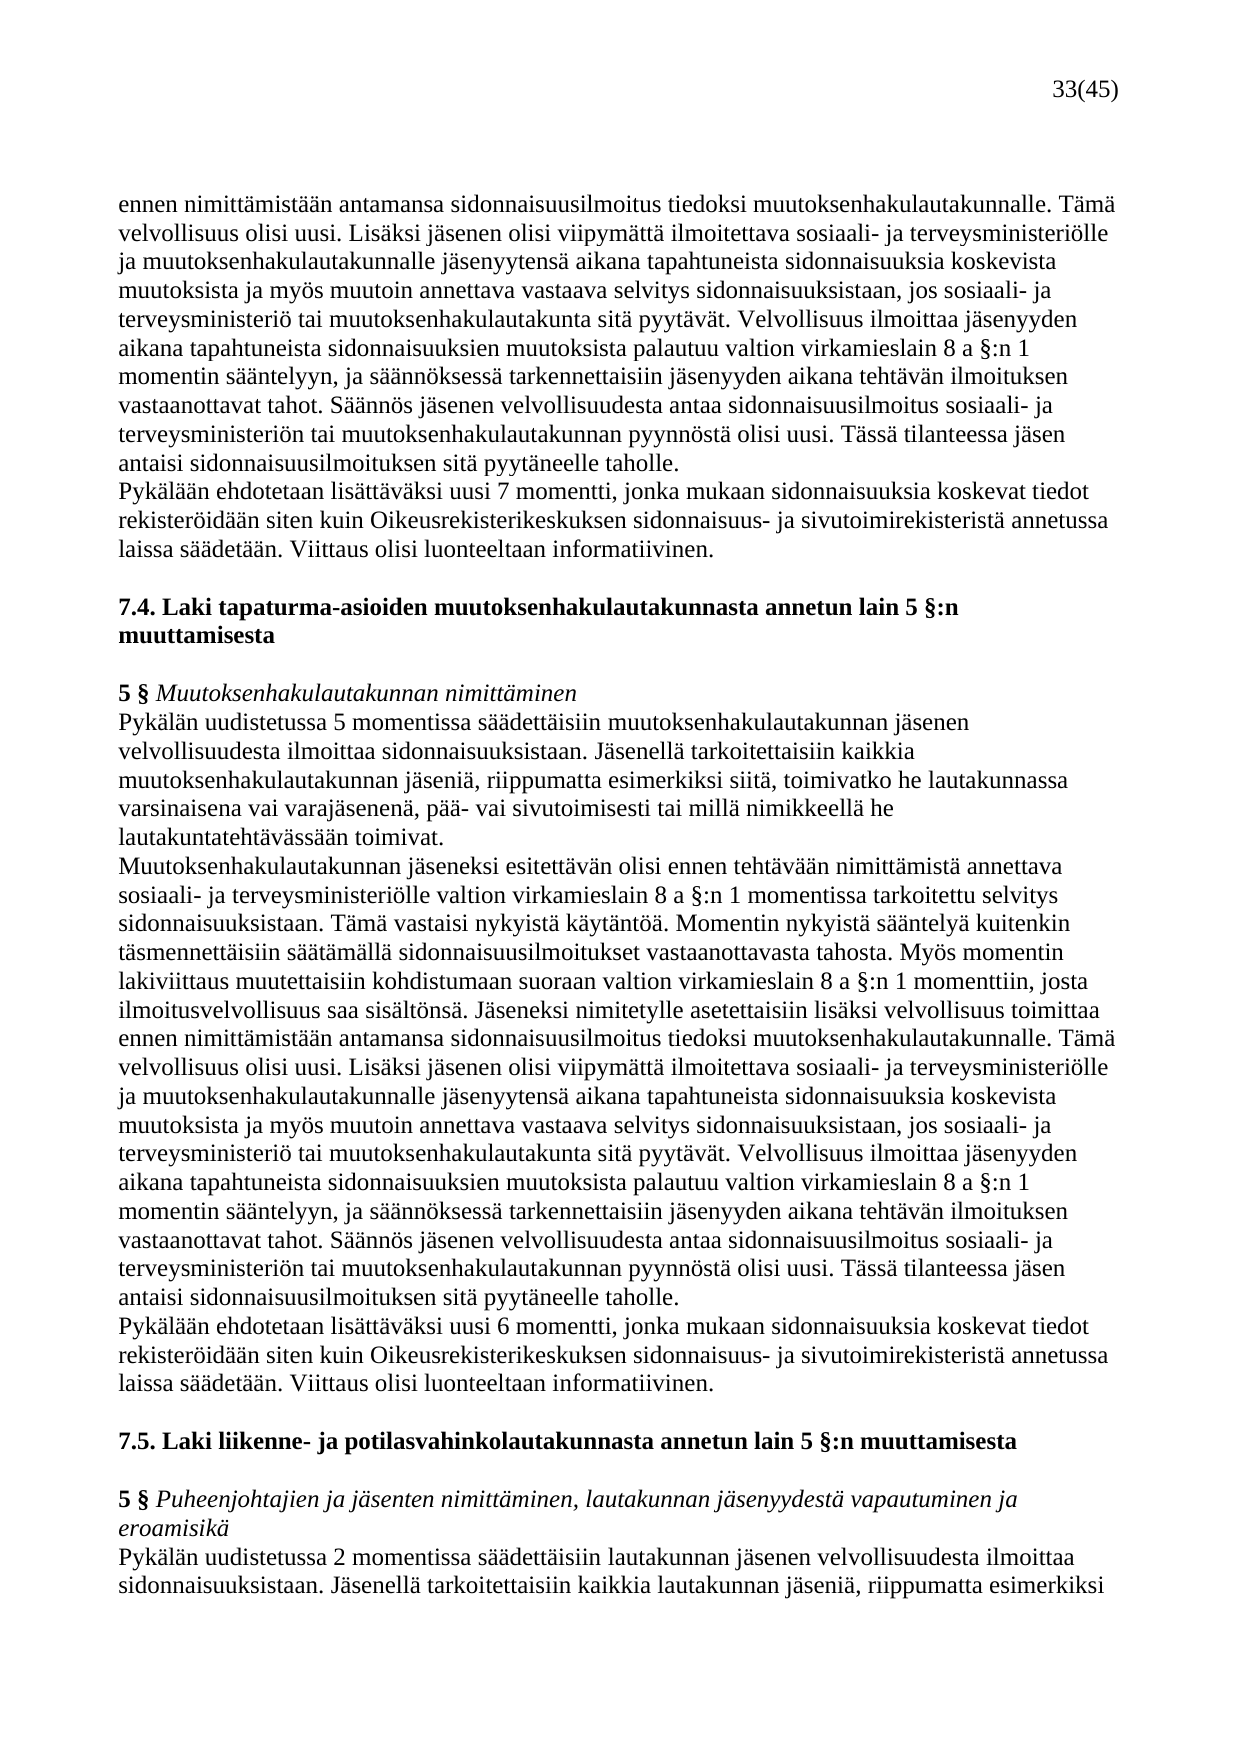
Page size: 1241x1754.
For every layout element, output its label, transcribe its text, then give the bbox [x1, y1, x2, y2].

text 7.4. Laki tapaturma-asioiden muutoksenhakulautakunnasta annetun lain 5 §:n muuttamisesta [118, 592, 1122, 649]
text 5 § Puheenjohtajien ja jäsenten nimittäminen, lautakunnan jäsenyydestä vapautuminen ja eroamisikä [118, 1484, 1122, 1542]
text Pykälän uudistetussa 5 momentissa säädettäisiin muutoksenhakulautakunnan jäsenen velvollisuudesta ilmoittaa sidonnaisuuksistaan. Jäsenellä tarkoitettaisiin kaikkia muutoksenhakulautakunnan jäseniä, riippumatta esimerkiksi siitä, toimivatko he lautakunnassa varsinaisena vai varajäsenenä, pää- vai sivutoimisesti tai millä nimikkeellä he lautakuntatehtävässään toimivat. [118, 707, 1122, 851]
text Pykälään ehdotetaan lisättäväksi uusi 6 momentti, jonka mukaan sidonnaisuuksia koskevat tiedot rekisteröidään siten kuin Oikeusrekisterikeskuksen sidonnaisuus- ja sivutoimirekisteristä annetussa laissa säädetään. Viittaus olisi luonteeltaan informatiivinen. [118, 1311, 1122, 1397]
text Pykälään ehdotetaan lisättäväksi uusi 7 momentti, jonka mukaan sidonnaisuuksia koskevat tiedot rekisteröidään siten kuin Oikeusrekisterikeskuksen sidonnaisuus- ja sivutoimirekisteristä annetussa laissa säädetään. Viittaus olisi luonteeltaan informatiivinen. [714, 476, 1122, 563]
text 7.5. Laki liikenne- ja potilasvahinkolautakunnasta annetun lain 5 §:n muuttamisesta [118, 1426, 1122, 1455]
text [118, 1542, 1122, 1599]
text 5 § Muutoksenhakulautakunnan nimittäminen [118, 678, 1122, 707]
